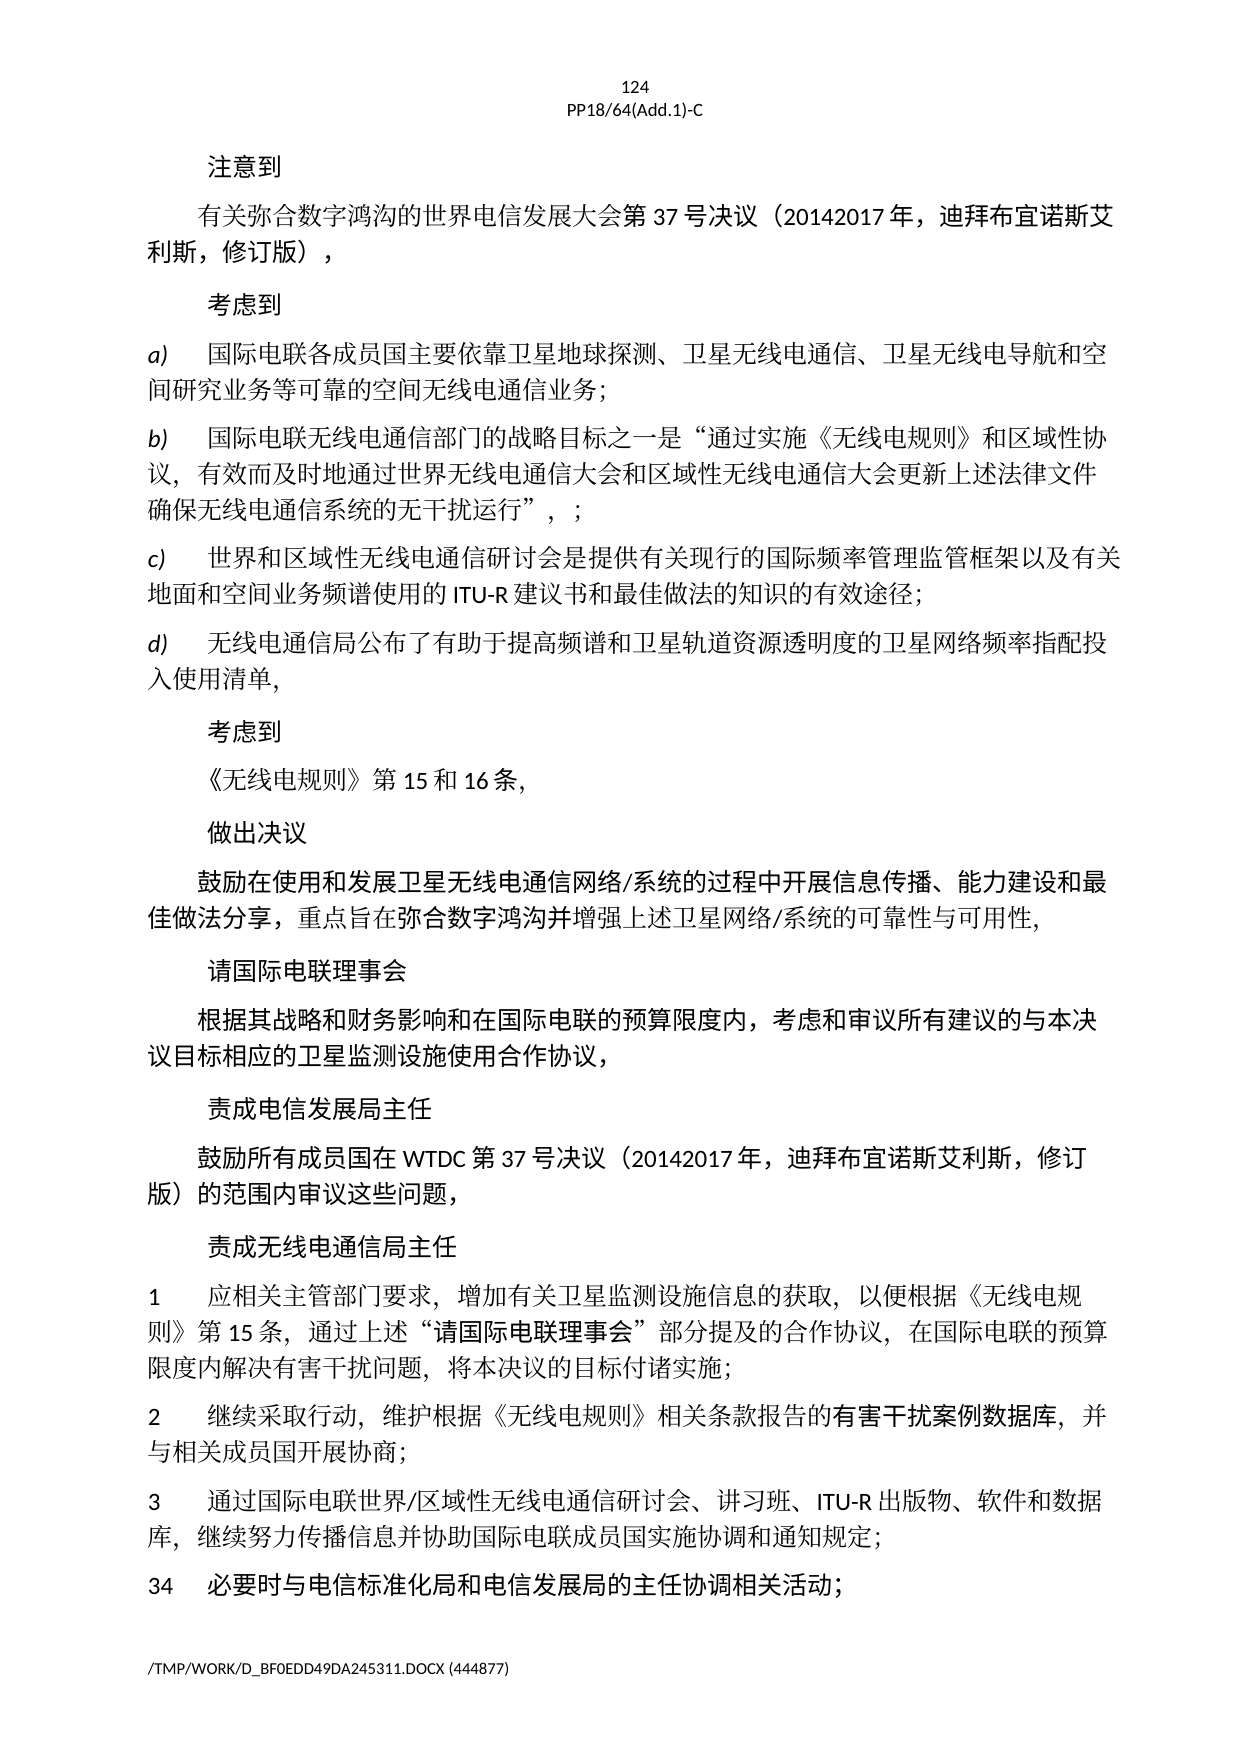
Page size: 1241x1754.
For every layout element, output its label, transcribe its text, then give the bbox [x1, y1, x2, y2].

text 鼓励在使用和发展卫星无线电通信网络/系统的过程中开展信息传播、能力建设和最佳做法分享，重点旨在弥合数字鸿沟并增强上述卫星网络/系统的可靠性与可用性， [148, 862, 1122, 935]
text 根据其战略和财务影响和在国际电联的预算限度内，考虑和审议所有建议的与本决议目标相应的卫星监测设施使用合作协议， [148, 1000, 1122, 1073]
text 有关弥合数字鸿沟的世界电信发展大会第37号决议（年，，修订版）， [148, 196, 1122, 269]
text 必要时与电信标准化局和电信发展局的主任协调相关活动； [148, 1566, 1122, 1602]
text b) 国际电联无线电通信部门的战略目标之一是“通过实施《无线电规则》和区域性协议，有效而及时地通过世界无线电通信大会和区域性无线电通信大会更新上述法律文件确保无线电通信系统的无干扰运行” [148, 419, 1122, 527]
text 鼓励所有成员国在WTDC第37号决议（年，，修订版）的范围内审议这些问题， [148, 1138, 1122, 1211]
text a) 国际电联各成员国主要依靠卫星地球探测、卫星无线电通信、卫星无线电导航和空间研究业务等可靠的空间无线电通信业务； [148, 334, 1122, 406]
text 《无线电规则》第15和16条， [148, 761, 1122, 797]
text 考虑到 [207, 712, 1122, 748]
text 请国际电联理事会 [207, 952, 1122, 988]
text 做出决议 [207, 814, 1122, 850]
text 注意到 [207, 148, 1122, 184]
text 责成电信发展局主任 [207, 1089, 1122, 1126]
text 考虑到 [207, 286, 1122, 322]
text 2 继续采取行动，维护根据《无线电规则》相关条款报告的有害干扰案例数据库，并与相关成员国开展协商； [148, 1397, 1122, 1469]
text 责成无线电通信局主任 [207, 1227, 1122, 1264]
text 1 应相关主管部门要求，增加有关卫星监测设施信息的获取，以便根据《无线电规则》第15条，通过上述“请国际电联理事会”部分提及的合作协议，在国际电联的预算限度内解决有害干扰问题，将本决议的目标付诸实施； [148, 1276, 1122, 1384]
